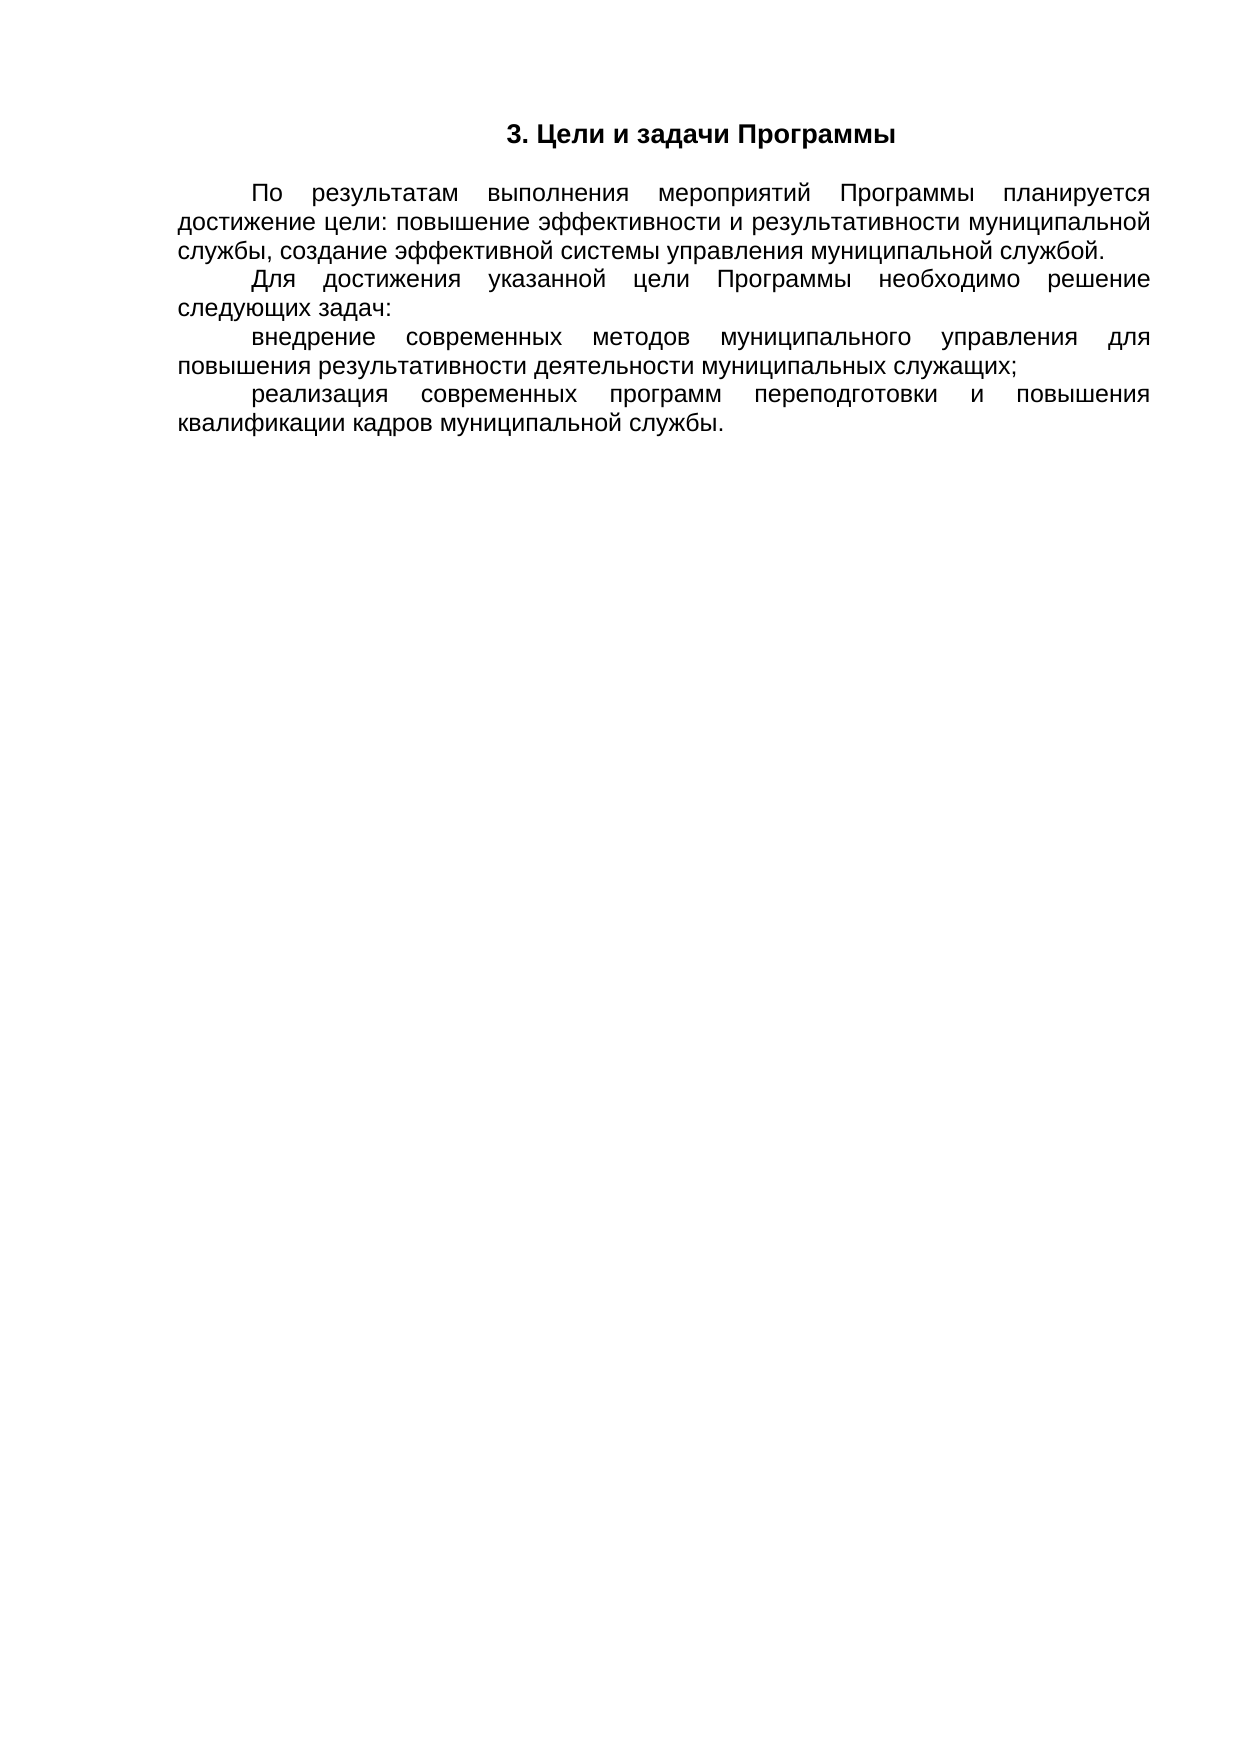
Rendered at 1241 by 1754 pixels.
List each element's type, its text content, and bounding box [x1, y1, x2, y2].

text 3. Цели и задачи Программы [177, 118, 1152, 149]
text реализация современных программ переподготовки и повышения квалификации кадров муниципальной службы. [177, 379, 1152, 437]
text Для достижения указанной цели Программы необходимо решение следующих задач: [177, 264, 1152, 322]
text внедрение современных методов муниципального управления для повышения результативности деятельности муниципальных служащих; [177, 322, 1152, 379]
text По результатам выполнения мероприятий Программы планируется достижение цели: повышение эффективности и результативности муниципальной службы, создание эффективной системы управления муниципальной службой. [177, 178, 1152, 264]
